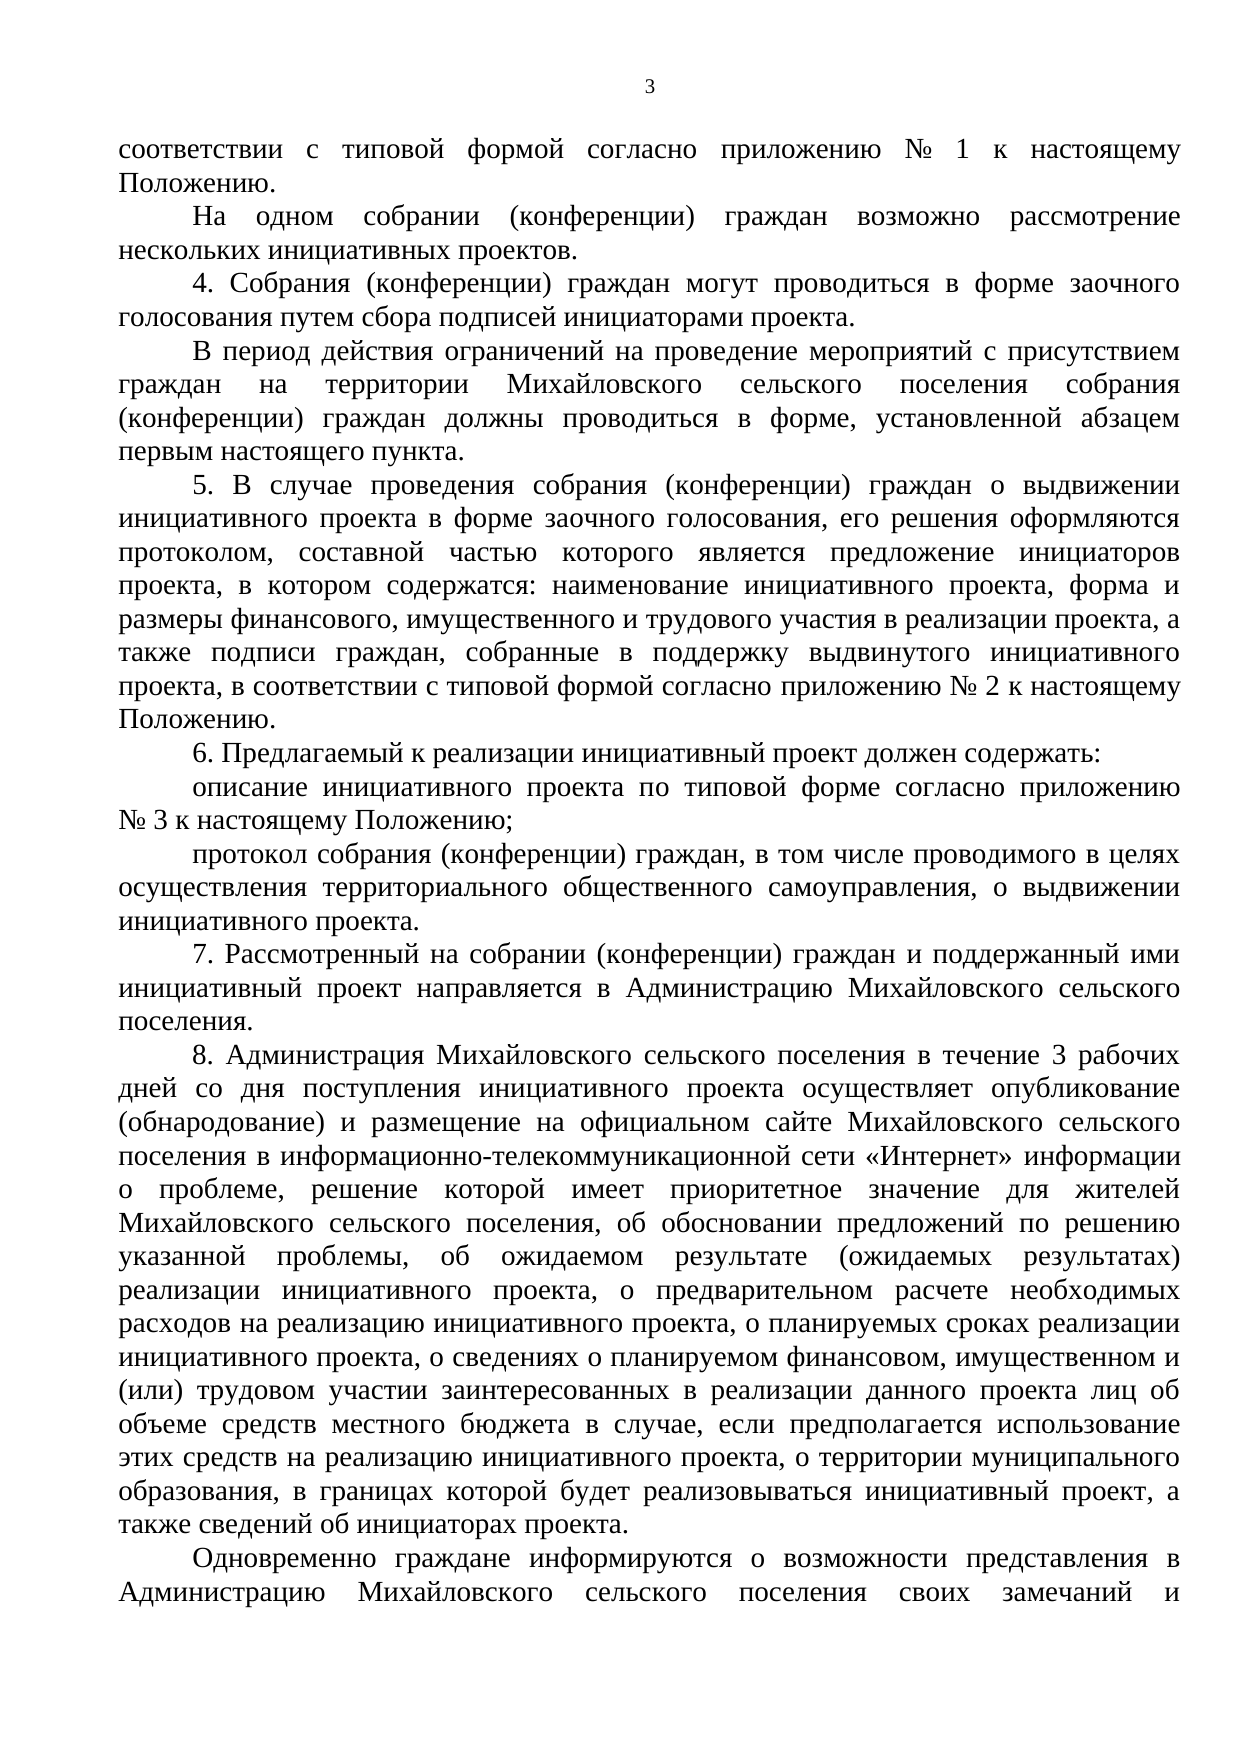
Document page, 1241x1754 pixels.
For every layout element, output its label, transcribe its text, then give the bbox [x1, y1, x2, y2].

text 5. В случае проведения собрания (конференции) граждан о выдвижении инициативного проекта в форме заочного голосования, его решения оформляются протоколом, составной частью которого является предложение инициаторов проекта, в котором содержатся: наименование инициативного проекта, форма и размеры финансового, имущественного и трудового участия в реализации проекта, а также подписи граждан, собранные в поддержку выдвинутого инициативного проекта, в соответствии с типовой формой согласно приложению № 2 к настоящему Положению. [118, 467, 1181, 735]
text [118, 1540, 1181, 1607]
text 6. Предлагаемый к реализации инициативный проект должен содержать: [118, 735, 1181, 769]
text В период действия ограничений на проведение мероприятий с присутствием граждан на территории Михайловского сельского поселения собрания (конференции) граждан должны проводиться в форме, установленной абзацем первым настоящего пункта. [118, 333, 1181, 467]
text 8. Администрация Михайловского сельского поселения в течение 3 рабочих дней со дня поступления инициативного проекта осуществляет опубликование (обнародование) и размещение на официальном сайте Михайловского сельского поселения в информационно-телекоммуникационной сети «Интернет» информации о проблеме, решение которой имеет приоритетное значение для жителей Михайловского сельского поселения, об обосновании предложений по решению указанной проблемы, об ожидаемом результате (ожидаемых результатах) реализации инициативного проекта, о предварительном расчете необходимых расходов на реализацию инициативного проекта, о планируемых сроках реализации инициативного проекта, о сведениях о планируемом финансовом, имущественном и (или) трудовом участии заинтересованных в реализации данного проекта лиц об объеме средств местного бюджета в случае, если предполагается использование этих средств на реализацию инициативного проекта, о территории муниципального образования, в границах которой будет реализовываться инициативный проект, а также сведений об инициаторах проекта. [118, 1037, 1181, 1540]
text описание инициативного проекта по типовой форме согласно приложению № 3 к настоящему Положению; [118, 769, 1181, 836]
text 4. Собрания (конференции) граждан могут проводиться в форме заочного голосования путем сбора подписей инициаторами проекта. [118, 266, 1181, 333]
text протокол собрания (конференции) граждан, в том числе проводимого в целях осуществления территориального общественного самоуправления, о выдвижении инициативного проекта. [118, 836, 1181, 936]
text На одном собрании (конференции) граждан возможно рассмотрение нескольких инициативных проектов. [118, 198, 1181, 266]
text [118, 131, 1181, 198]
text 7. Рассмотренный на собрании (конференции) граждан и поддержанный ими инициативный проект направляется в Администрацию Михайловского сельского поселения. [118, 936, 1181, 1037]
